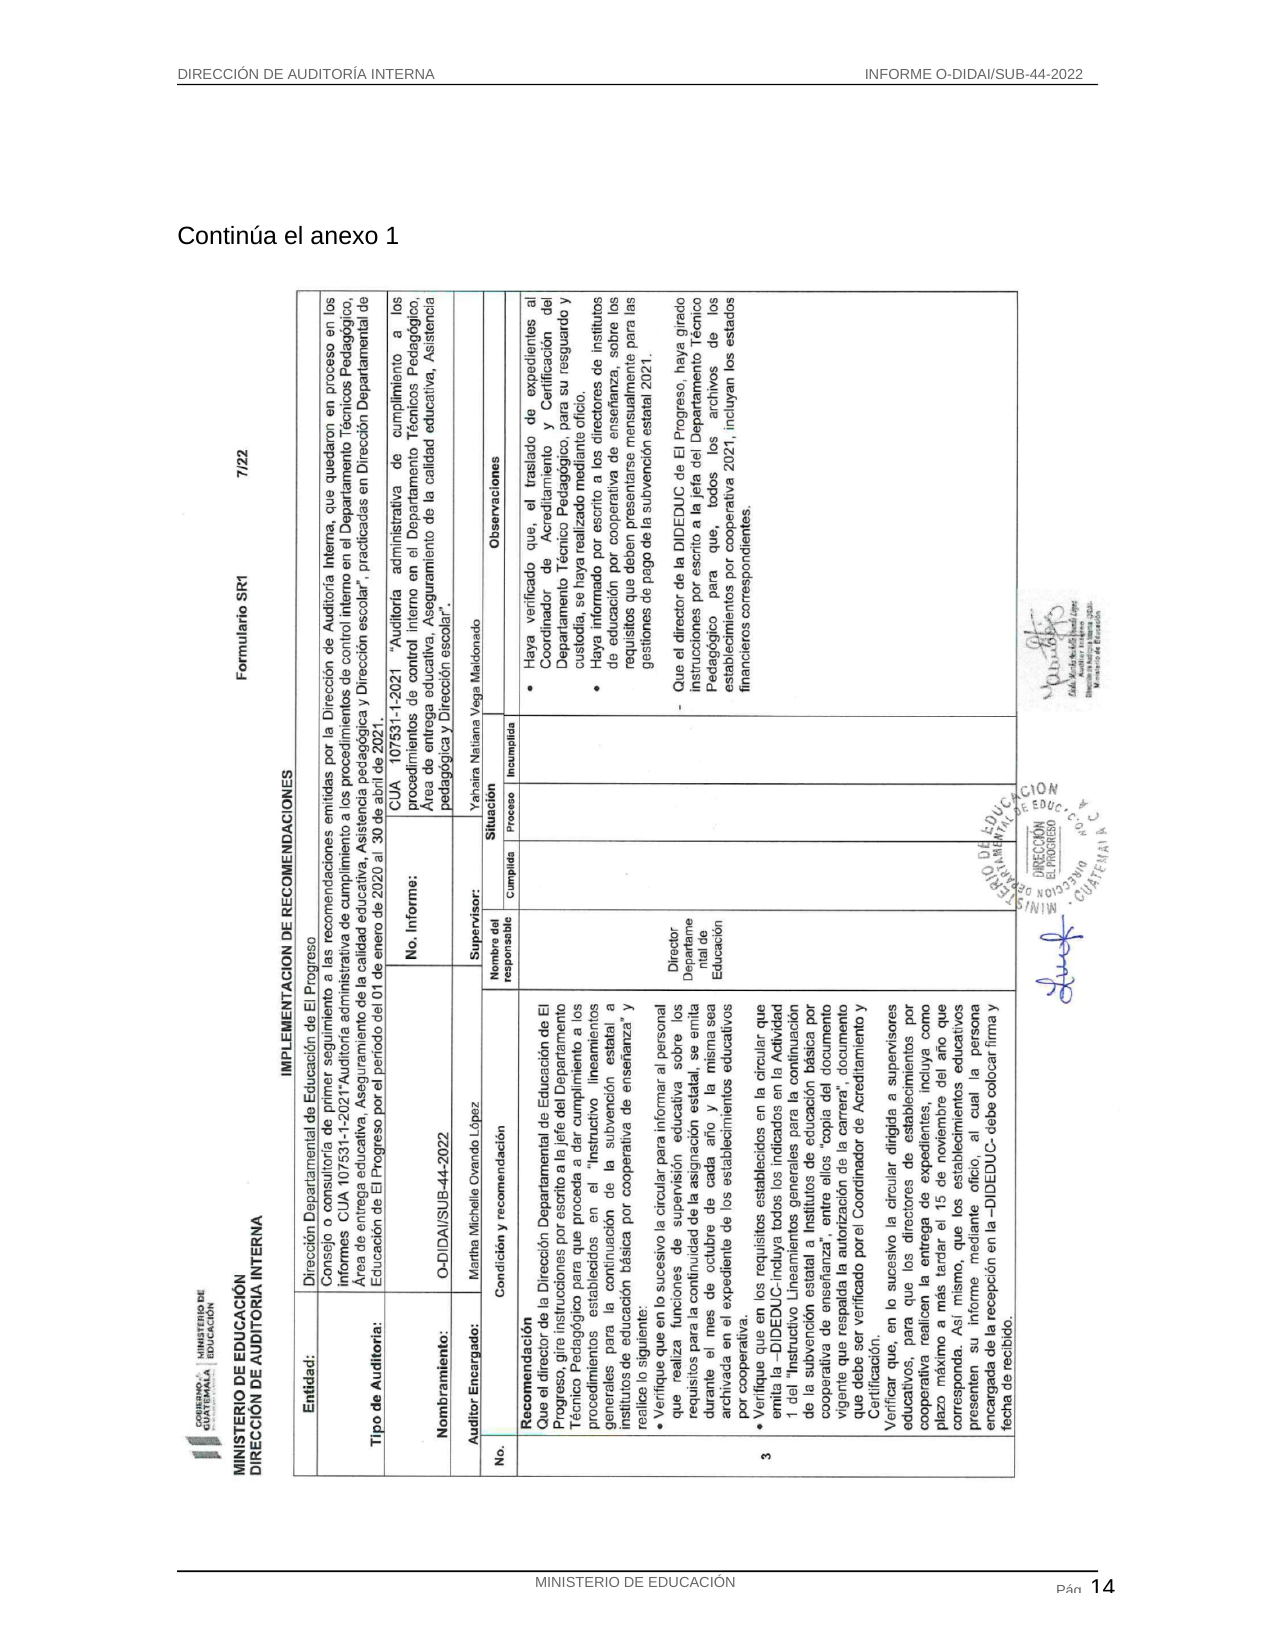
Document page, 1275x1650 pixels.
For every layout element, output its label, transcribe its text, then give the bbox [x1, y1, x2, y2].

picture [166, 251, 1137, 1507]
text Continúa el anexo 1 [177, 221, 1137, 249]
